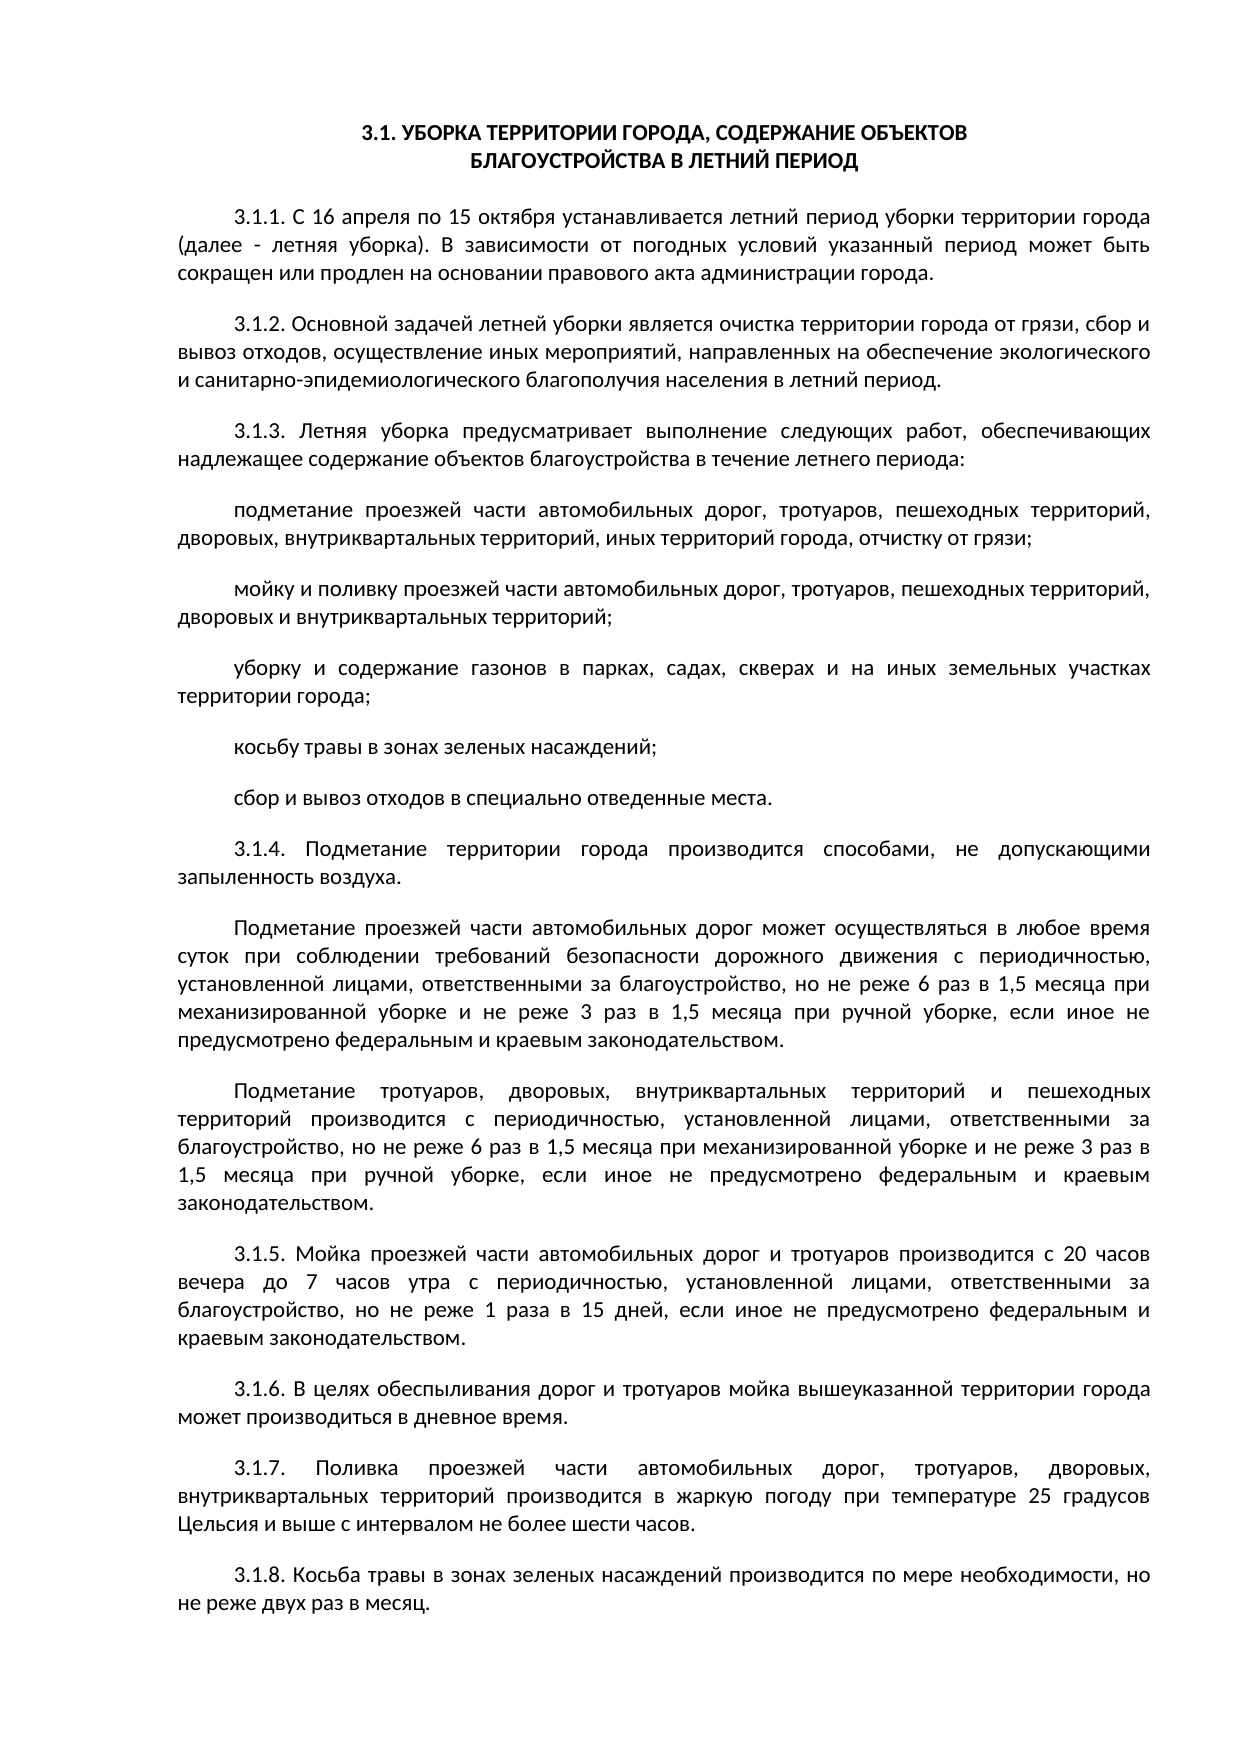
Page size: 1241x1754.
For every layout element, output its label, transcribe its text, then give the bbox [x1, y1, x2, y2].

text 3.1.1. С 16 апреля по 15 октября устанавливается летний период уборки территории города (далее - летняя уборка). В зависимости от погодных условий указанный период может быть сокращен или продлен на основании правового акта администрации города. [177, 202, 1152, 286]
text 3.1.8. Косьба травы в зонах зеленых насаждений производится по мере необходимости, но не реже двух раз в месяц. [177, 1560, 1152, 1616]
text сбор и вывоз отходов в специально отведенные места. [177, 783, 1152, 811]
title 3.1. УБОРКА ТЕРРИТОРИИ ГОРОДА, СОДЕРЖАНИЕ ОБЪЕКТОВ [177, 118, 1152, 146]
text уборку и содержание газонов в парках, садах, скверах и на иных земельных участках территории города; [177, 653, 1152, 709]
title БЛАГОУСТРОЙСТВА В ЛЕТНИЙ ПЕРИОД [177, 146, 1152, 174]
text 3.1.3. Летняя уборка предусматривает выполнение следующих работ, обеспечивающих надлежащее содержание объектов благоустройства в течение летнего периода: [177, 416, 1152, 472]
text Подметание проезжей части автомобильных дорог может осуществляться в любое время суток при соблюдении требований безопасности дорожного движения с периодичностью, установленной лицами, ответственными за благоустройство, но не реже 6 раз в 1,5 месяца при механизированной уборке и не реже 3 раз в 1,5 месяца при ручной уборке, если иное не предусмотрено федеральным и краевым законодательством. [177, 913, 1152, 1053]
text 3.1.5. Мойка проезжей части автомобильных дорог и тротуаров производится с 20 часов вечера до 7 часов утра с периодичностью, установленной лицами, ответственными за благоустройство, но не реже 1 раза в 15 дней, если иное не предусмотрено федеральным и краевым законодательством. [177, 1239, 1152, 1351]
text 3.1.2. Основной задачей летней уборки является очистка территории города от грязи, сбор и вывоз отходов, осуществление иных мероприятий, направленных на обеспечение экологического и санитарно-эпидемиологического благополучия населения в летний период. [177, 309, 1152, 393]
text 3.1.7. Поливка проезжей части автомобильных дорог, тротуаров, дворовых, внутриквартальных территорий производится в жаркую погоду при температуре 25 градусов Цельсия и выше с интервалом не более шести часов. [177, 1453, 1152, 1537]
text 3.1.6. В целях обеспыливания дорог и тротуаров мойка вышеуказанной территории города может производиться в дневное время. [177, 1374, 1152, 1430]
text 3.1.4. Подметание территории города производится способами, не допускающими запыленность воздуха. [177, 834, 1152, 890]
text мойку и поливку проезжей части автомобильных дорог, тротуаров, пешеходных территорий, дворовых и внутриквартальных территорий; [177, 574, 1152, 630]
text Подметание тротуаров, дворовых, внутриквартальных территорий и пешеходных территорий производится с периодичностью, установленной лицами, ответственными за благоустройство, но не реже 6 раз в 1,5 месяца при механизированной уборке и не реже 3 раз в 1,5 месяца при ручной уборке, если иное не предусмотрено федеральным и краевым законодательством. [177, 1076, 1152, 1216]
text косьбу травы в зонах зеленых насаждений; [177, 732, 1152, 760]
text подметание проезжей части автомобильных дорог, тротуаров, пешеходных территорий, дворовых, внутриквартальных территорий, иных территорий города, отчистку от грязи; [177, 495, 1152, 551]
